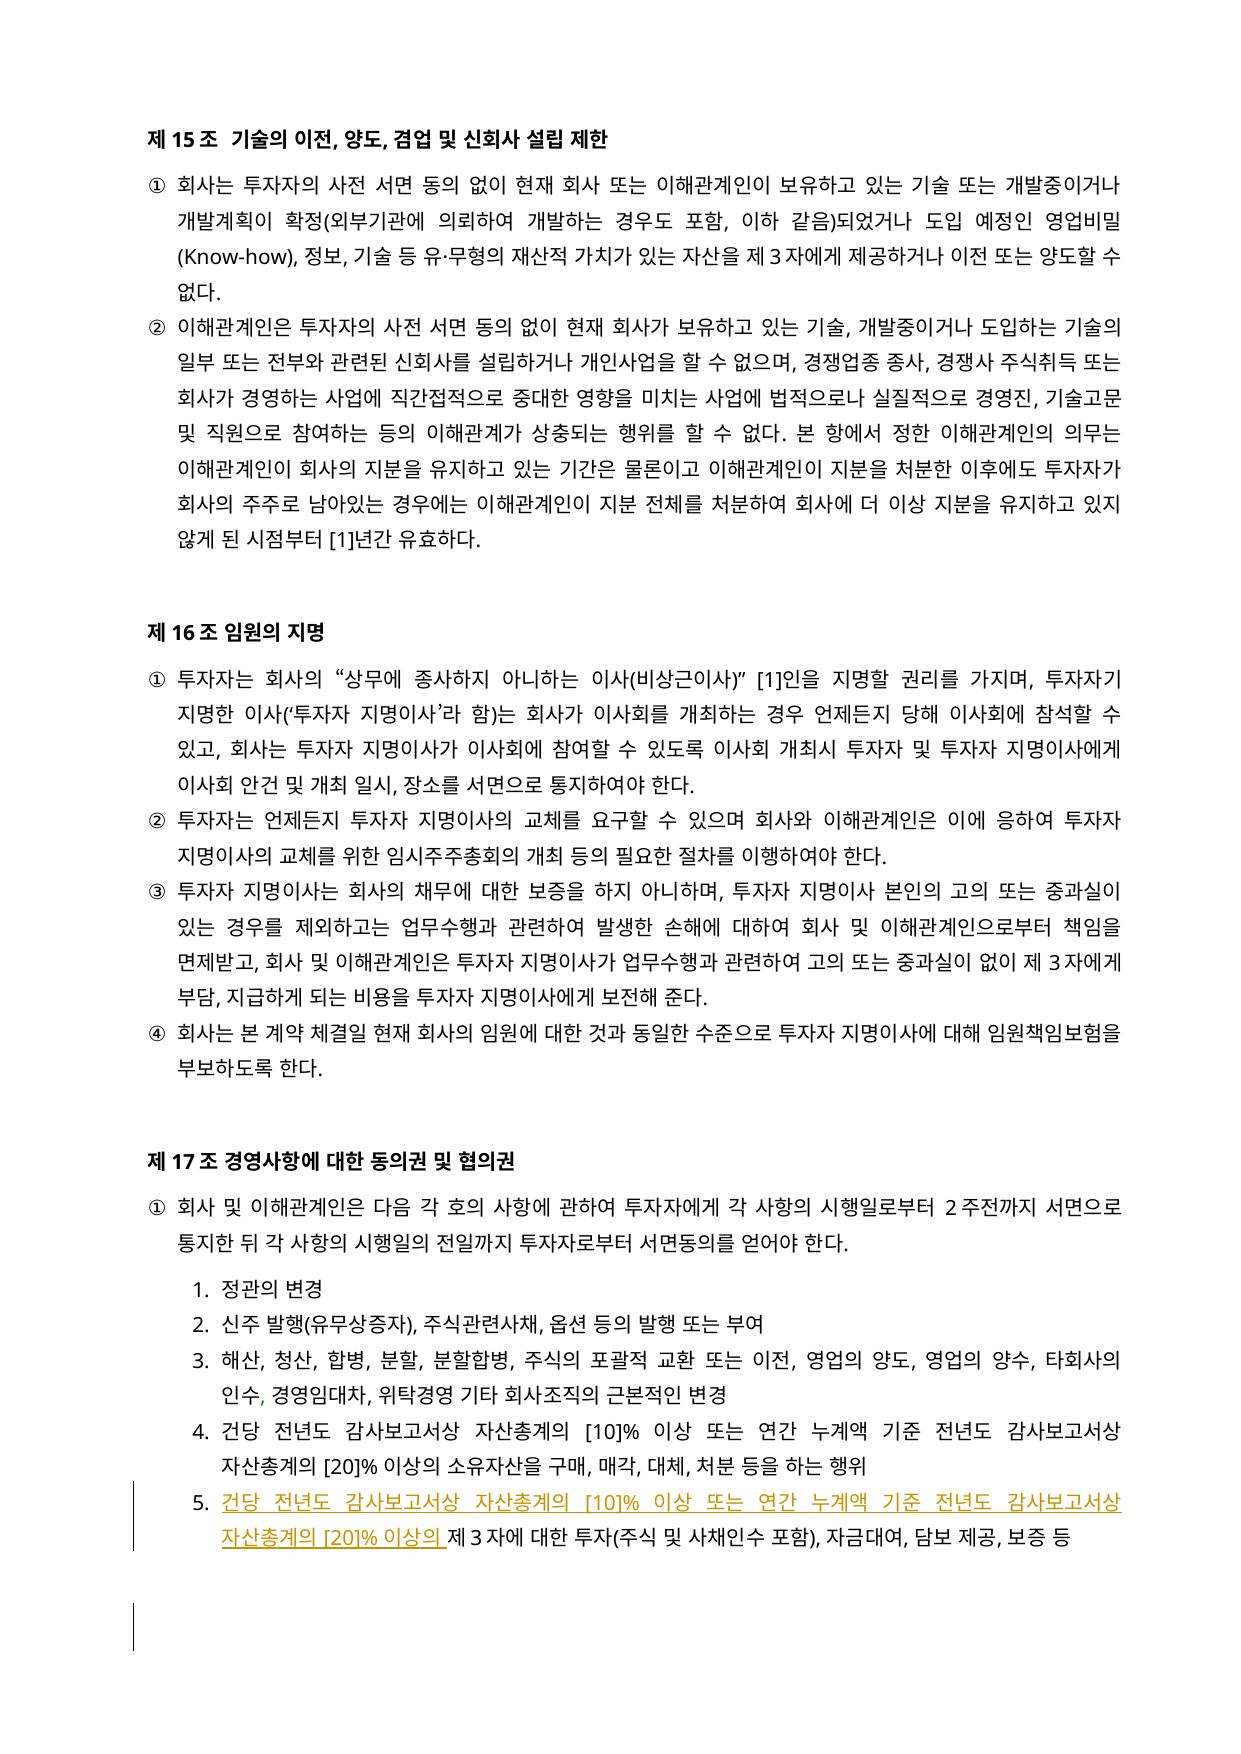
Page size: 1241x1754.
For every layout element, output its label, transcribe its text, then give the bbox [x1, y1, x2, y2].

list 투자자 지명이사는 회사의 채무에 대한 보증을 하지 아니하며, 투자자 지명이사 본인의 고의 또는 중과실이 있는 경우를 제외하고는 업무수행과 관련하여 발생한 손해에 대하여 회사 및 이해관계인으로부터 책임을 면제받고, 회사 및 이해관계인은 투자자 지명이사가 업무수행과 관련하여 고의 또는 중과실이 없이 제3자에게 부담, 지급하게 되는 비용을 투자자 지명이사에게 보전해 준다. [148, 870, 1122, 1012]
list 이해관계인은 투자자의 사전 서면 동의 없이 현재 회사가 보유하고 있는 기술, 개발중이거나 도입하는 기술의 일부 또는 전부와 관련된 신회사를 설립하거나 개인사업을 할 수 없으며, 경쟁업종 종사, 경쟁사 주식취득 또는 회사가 경영하는 사업에 직간접적으로 중대한 영향을 미치는 사업에 법적으로나 실질적으로 경영진, 기술고문 및 직원으로 참여하는 등의 이해관계가 상충되는 행위를 할 수 없다. 본 항에서 정한 이해관계인의 의무는 이해관계인이 회사의 지분을 유지하고 있는 기간은 물론이고 이해관계인이 지분을 처분한 이후에도 투자자가 회사의 주주로 남아있는 경우에는 이해관계인이 지분 전체를 처분하여 회사에 더 이상 지분을 유지하고 있지 않게 된 시점부터 [1]년간 유효하다. [148, 306, 1122, 554]
list 해산, 청산, 합병, 분할, 분할합병, 주식의 포괄적 교환 또는 이전, 영업의 양도, 영업의 양수, 타회사의 인수, 경영임대차, 위탁경영 기타 회사조직의 근본적인 변경 [192, 1339, 1122, 1410]
list 회사는 본 계약 체결일 현재 회사의 임원에 대한 것과 동일한 수준으로 투자자 지명이사에 대해 임원책임보험을 부보하도록 한다. [148, 1012, 1122, 1083]
list 투자자는 언제든지 투자자 지명이사의 교체를 요구할 수 있으며 회사와 이해관계인은 이에 응하여 투자자 지명이사의 교체를 위한 임시주주총회의 개최 등의 필요한 절차를 이행하여야 한다. [148, 799, 1122, 870]
list 제3자에 대한 투자(주식 및 사채인수 포함), 자금대여, 담보 제공, 보증 등 [192, 1481, 1122, 1551]
list 건당 전년도 감사보고서상 자산총계의 [10]% 이상 또는 연간 누계액 기준 전년도 감사보고서상 자산총계의 [20]% 이상의 소유자산을 구매, 매각, 대체, 처분 등을 하는 행위 [192, 1410, 1122, 1481]
text 제16조 임원의 지명 [148, 611, 1122, 647]
text 제15조 기술의 이전, 양도, 겸업 및 신회사 설립 제한 [148, 118, 1122, 153]
list 신주 발행(유무상증자), 주식관련사채, 옵션 등의 발행 또는 부여 [192, 1303, 1122, 1339]
text 제17조 경영사항에 대한 동의권 및 협의권 [148, 1140, 1122, 1175]
list 투자자는 회사의 “상무에 종사하지 아니하는 이사(비상근이사)” [1]인을 지명할 권리를 가지며, 투자자기 지명한 이사(‘투자자 지명이사’라 함)는 회사가 이사회를 개최하는 경우 언제든지 당해 이사회에 참석할 수 있고, 회사는 투자자 지명이사가 이사회에 참여할 수 있도록 이사회 개최시 투자자 및 투자자 지명이사에게 이사회 안건 및 개최 일시, 장소를 서면으로 통지하여야 한다. [148, 658, 1122, 799]
list 정관의 변경 [192, 1268, 1122, 1303]
list 회사는 투자자의 사전 서면 동의 없이 현재 회사 또는 이해관계인이 보유하고 있는 기술 또는 개발중이거나 개발계획이 확정(외부기관에 의뢰하여 개발하는 경우도 포함, 이하 같음)되었거나 도입 예정인 영업비밀(Know-how), 정보, 기술 등 유·무형의 재산적 가치가 있는 자산을 제3자에게 제공하거나 이전 또는 양도할 수 없다. [148, 164, 1122, 306]
list 회사 및 이해관계인은 다음 각 호의 사항에 관하여 투자자에게 각 사항의 시행일로부터 2주전까지 서면으로 통지한 뒤 각 사항의 시행일의 전일까지 투자자로부터 서면동의를 얻어야 한다. [148, 1186, 1122, 1257]
